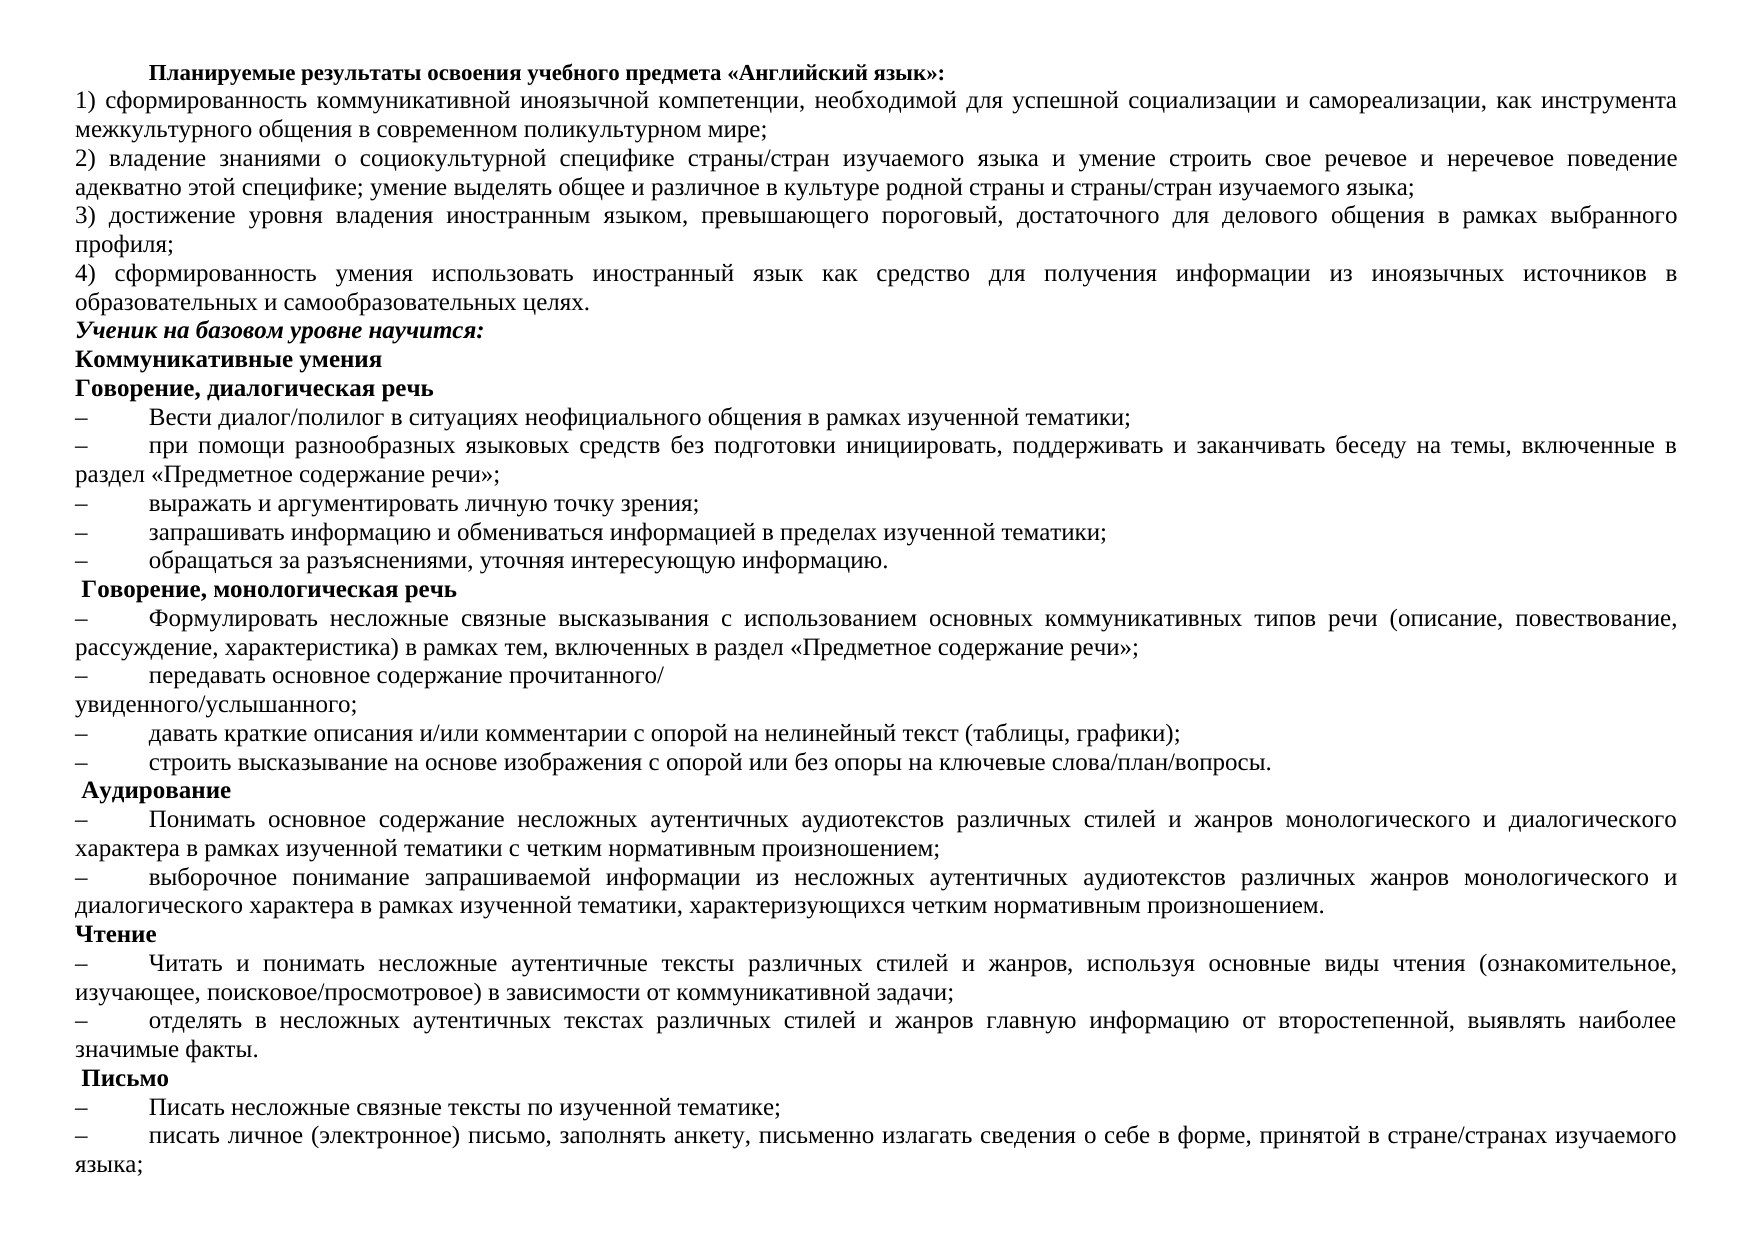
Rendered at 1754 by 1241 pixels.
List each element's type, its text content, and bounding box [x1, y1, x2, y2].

text Коммуникативные умения [75, 344, 1679, 373]
text 2) владение знаниями о социокультурной специфике страны/стран изучаемого языка и умение строить свое речевое и неречевое поведение адекватно этой специфике; умение выделять общее и различное в культуре родной страны и страны/стран изучаемого языка; [75, 143, 1679, 200]
text – выражать и аргументировать личную точку зрения; [75, 488, 1679, 517]
text – писать личное (электронное) письмо, заполнять анкету, письменно излагать сведения о себе в форме, принятой в стране/странах изучаемого языка; [75, 1120, 1679, 1178]
text – Формулировать несложные связные высказывания с использованием основных коммуникативных типов речи (описание, повествование, рассуждение, характеристика) в рамках тем, включенных в раздел «Предметное содержание речи»; [75, 603, 1679, 660]
text 4) сформированность умения использовать иностранный язык как средство для получения информации из иноязычных источников в образовательных и самообразовательных целях. [75, 258, 1679, 315]
text Чтение [75, 919, 1679, 948]
text Говорение, диалогическая речь [75, 373, 1679, 402]
text – Читать и понимать несложные аутентичные тексты различных стилей и жанров, используя основные виды чтения (ознакомительное, изучающее, поисковое/просмотровое) в зависимости от коммуникативной задачи; [75, 948, 1679, 1005]
text – обращаться за разъяснениями, уточняя интересующую информацию. [75, 545, 1679, 574]
text Письмо [75, 1063, 1679, 1092]
text 3) достижение уровня владения иностранным языком, превышающего пороговый, достаточного для делового общения в рамках выбранного профиля; [75, 200, 1679, 258]
text – выборочное понимание запрашиваемой информации из несложных аутентичных аудиотекстов различных жанров монологического и диалогического характера в рамках изученной тематики, характеризующихся четким нормативным произношением. [75, 862, 1679, 919]
text – запрашивать информацию и обмениваться информацией в пределах изученной тематики; [75, 517, 1679, 545]
text – передавать основное содержание прочитанного/ [75, 660, 1679, 689]
text – Писать несложные связные тексты по изученной тематике; [75, 1092, 1679, 1120]
text 1) сформированность коммуникативной иноязычной компетенции, необходимой для успешной социализации и самореализации, как инструмента межкультурного общения в современном поликультурном мире; [75, 85, 1679, 143]
text – отделять в несложных аутентичных текстах различных стилей и жанров главную информацию от второстепенной, выявлять наиболее значимые факты. [75, 1005, 1679, 1063]
text – Вести диалог/полилог в ситуациях неофициального общения в рамках изученной тематики; [75, 402, 1679, 430]
text – при помощи разнообразных языковых средств без подготовки инициировать, поддерживать и заканчивать беседу на темы, включенные в раздел «Предметное содержание речи»; [75, 430, 1679, 488]
text Говорение, монологическая речь [75, 574, 1679, 603]
text Аудирование [75, 775, 1679, 804]
text Ученик на базовом уровне научится: [75, 315, 1679, 344]
text увиденного/услышанного; [75, 689, 1679, 718]
text – строить высказывание на основе изображения с опорой или без опоры на ключевые слова/план/вопросы. [75, 747, 1679, 775]
text Планируемые результаты освоения учебного предмета «Английский язык»: [75, 59, 1679, 85]
text – давать краткие описания и/или комментарии с опорой на нелинейный текст (таблицы, графики); [75, 718, 1679, 747]
text – Понимать основное содержание несложных аутентичных аудиотекстов различных стилей и жанров монологического и диалогического характера в рамках изученной тематики с четким нормативным произношением; [75, 804, 1679, 862]
